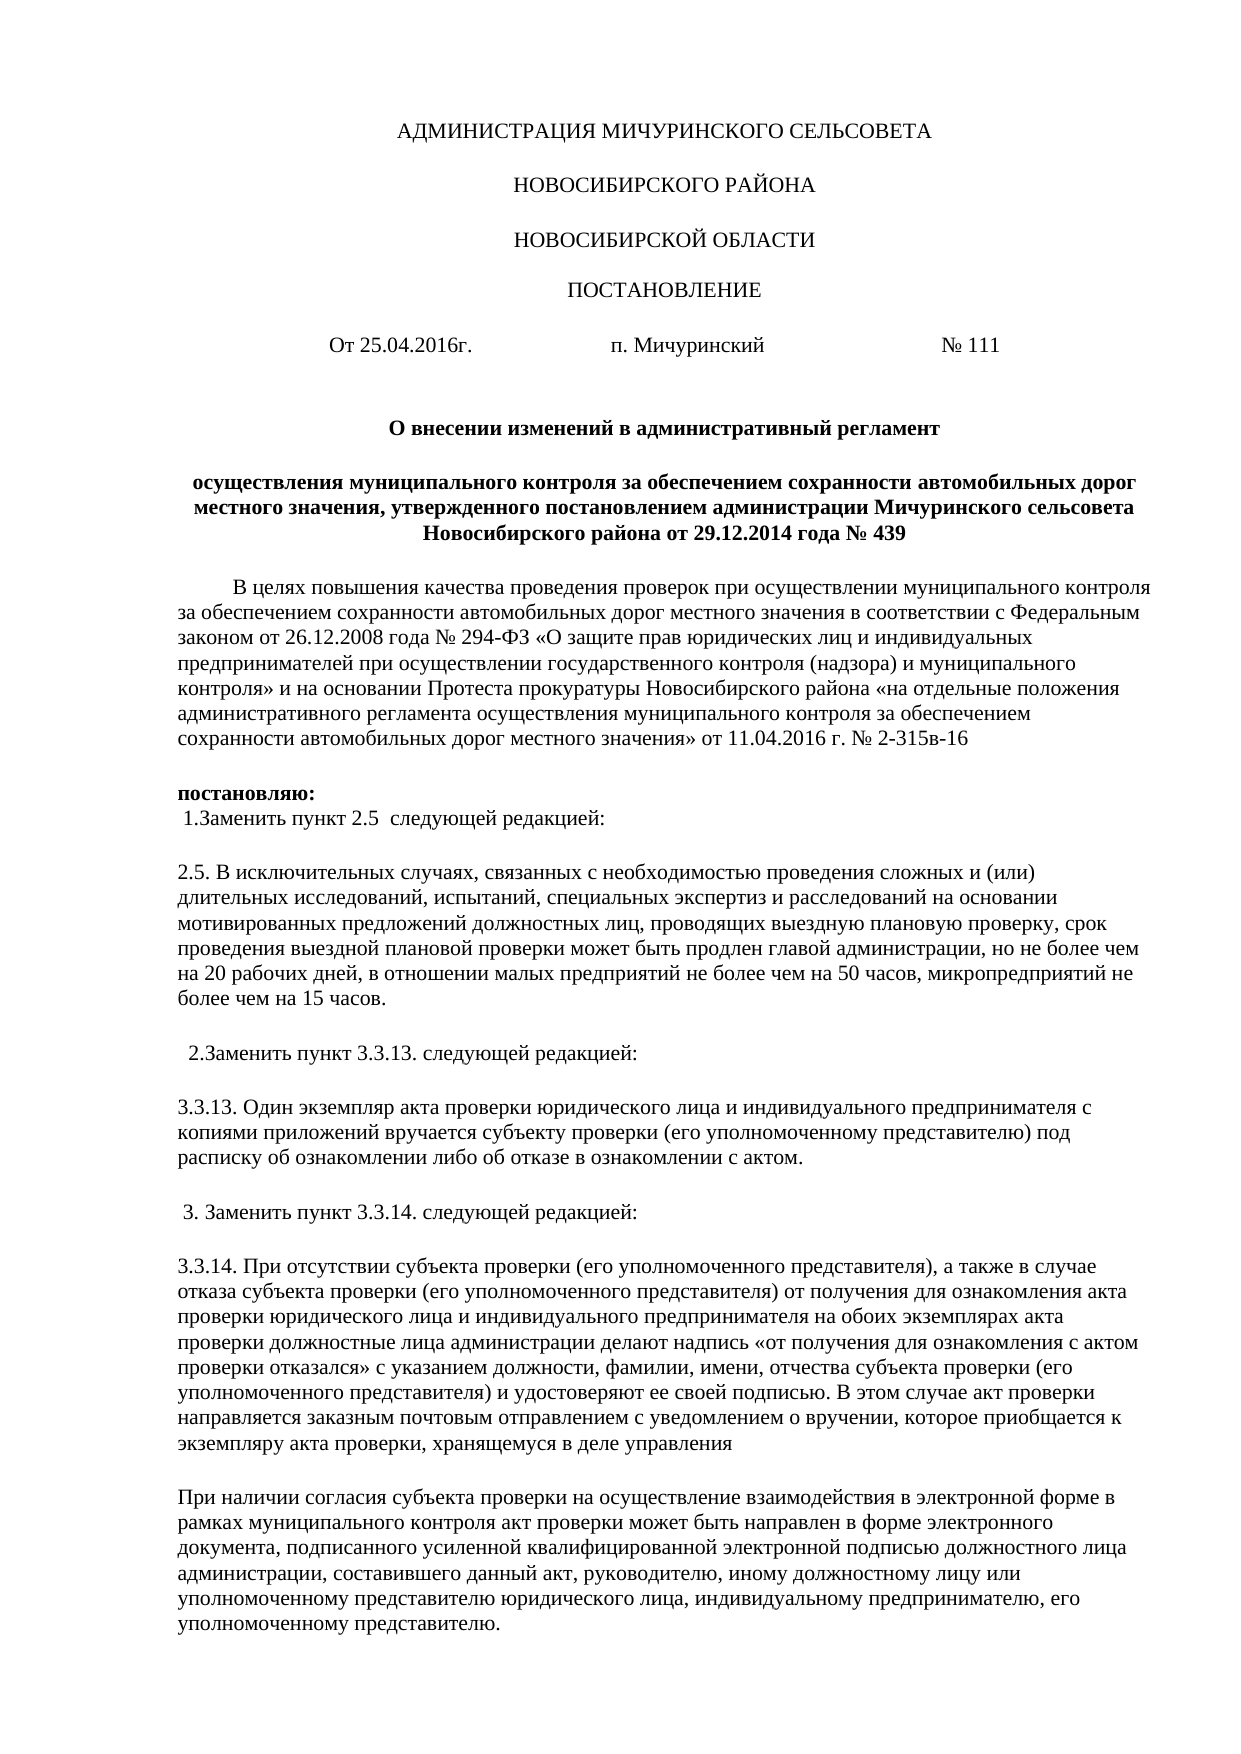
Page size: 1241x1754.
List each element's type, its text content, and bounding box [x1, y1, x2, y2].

text 2.5. В исключительных случаях, связанных с необходимостью проведения сложных и (или) длительных исследований, испытаний, специальных экспертиз и расследований на основании мотивированных предложений должностных лиц, проводящих выездную плановую проверку, срок проведения выездной плановой проверки может быть продлен главой администрации, но не более чем на 20 рабочих дней, в отношении малых предприятий не более чем на 50 часов, микропредприятий не более чем на 15 часов. [177, 859, 1152, 1010]
text 3.3.14. При отсутствии субъекта проверки (его уполномоченного представителя), а также в случае отказа субъекта проверки (его уполномоченного представителя) от получения для ознакомления акта проверки юридического лица и индивидуального предпринимателя на обоих экземплярах акта проверки должностные лица администрации делают надпись «от получения для ознакомления с актом проверки отказался» с указанием должности, фамилии, имени, отчества субъекта проверки (его уполномоченного представителя) и удостоверяют ее своей подписью. В этом случае акт проверки направляется заказным почтовым отправлением с уведомлением о вручении, которое приобщается к экземпляру акта проверки, хранящемуся в деле управления [177, 1253, 1152, 1455]
text О внесении изменений в административный регламент [177, 386, 1152, 440]
text АДМИНИСТРАЦИЯ МИЧУРИНСКОГО СЕЛЬСОВЕТА [177, 118, 1152, 143]
text 3.3.13. Один экземпляр акта проверки юридического лица и индивидуального предпринимателя с копиями приложений вручается субъекту проверки (его уполномоченному представителю) под расписку об ознакомлении либо об отказе в ознакомлении с актом. [177, 1094, 1152, 1169]
text осуществления муниципального контроля за обеспечением сохранности автомобильных дорог местного значения, утвержденного постановлением администрации Мичуринского сельсовета Новосибирского района от 29.12.2014 года № 439 [177, 469, 1152, 545]
text 2.Заменить пункт 3.3.13. следующей редакцией: [177, 1039, 1152, 1065]
text От 25.04.2016г. п. Мичуринский № 111 [177, 332, 1152, 357]
text 3. Заменить пункт 3.3.14. следующей редакцией: [177, 1199, 1152, 1224]
text В целях повышения качества проведения проверок при осуществлении муниципального контроля за обеспечением сохранности автомобильных дорог местного значения в соответствии с Федеральным законом от 26.12.2008 года № 294-ФЗ «О защите прав юридических лиц и индивидуальных предпринимателей при осуществлении государственного контроля (надзора) и муниципального контроля» и на основании Протеста прокуратуры Новосибирского района «на отдельные положения административного регламента осуществления муниципального контроля за обеспечением сохранности автомобильных дорог местного значения» от 11.04.2016 г. № 2-315в-16 [177, 574, 1152, 750]
text НОВОСИБИРСКОГО РАЙОНА [177, 172, 1152, 198]
text постановляю: 1.Заменить пункт 2.5 следующей редакцией: [177, 779, 1152, 830]
text НОВОСИБИРСКОЙ ОБЛАСТИ ПОСТАНОВЛЕНИЕ [177, 227, 1152, 302]
text При наличии согласия субъекта проверки на осуществление взаимодействия в электронной форме в рамках муниципального контроля акт проверки может быть направлен в форме электронного документа, подписанного усиленной квалифицированной электронной подписью должностного лица администрации, составившего данный акт, руководителю, иному должностному лицу или уполномоченному представителю юридического лица, индивидуальному предпринимателю, его уполномоченному представителю. [177, 1484, 1152, 1635]
